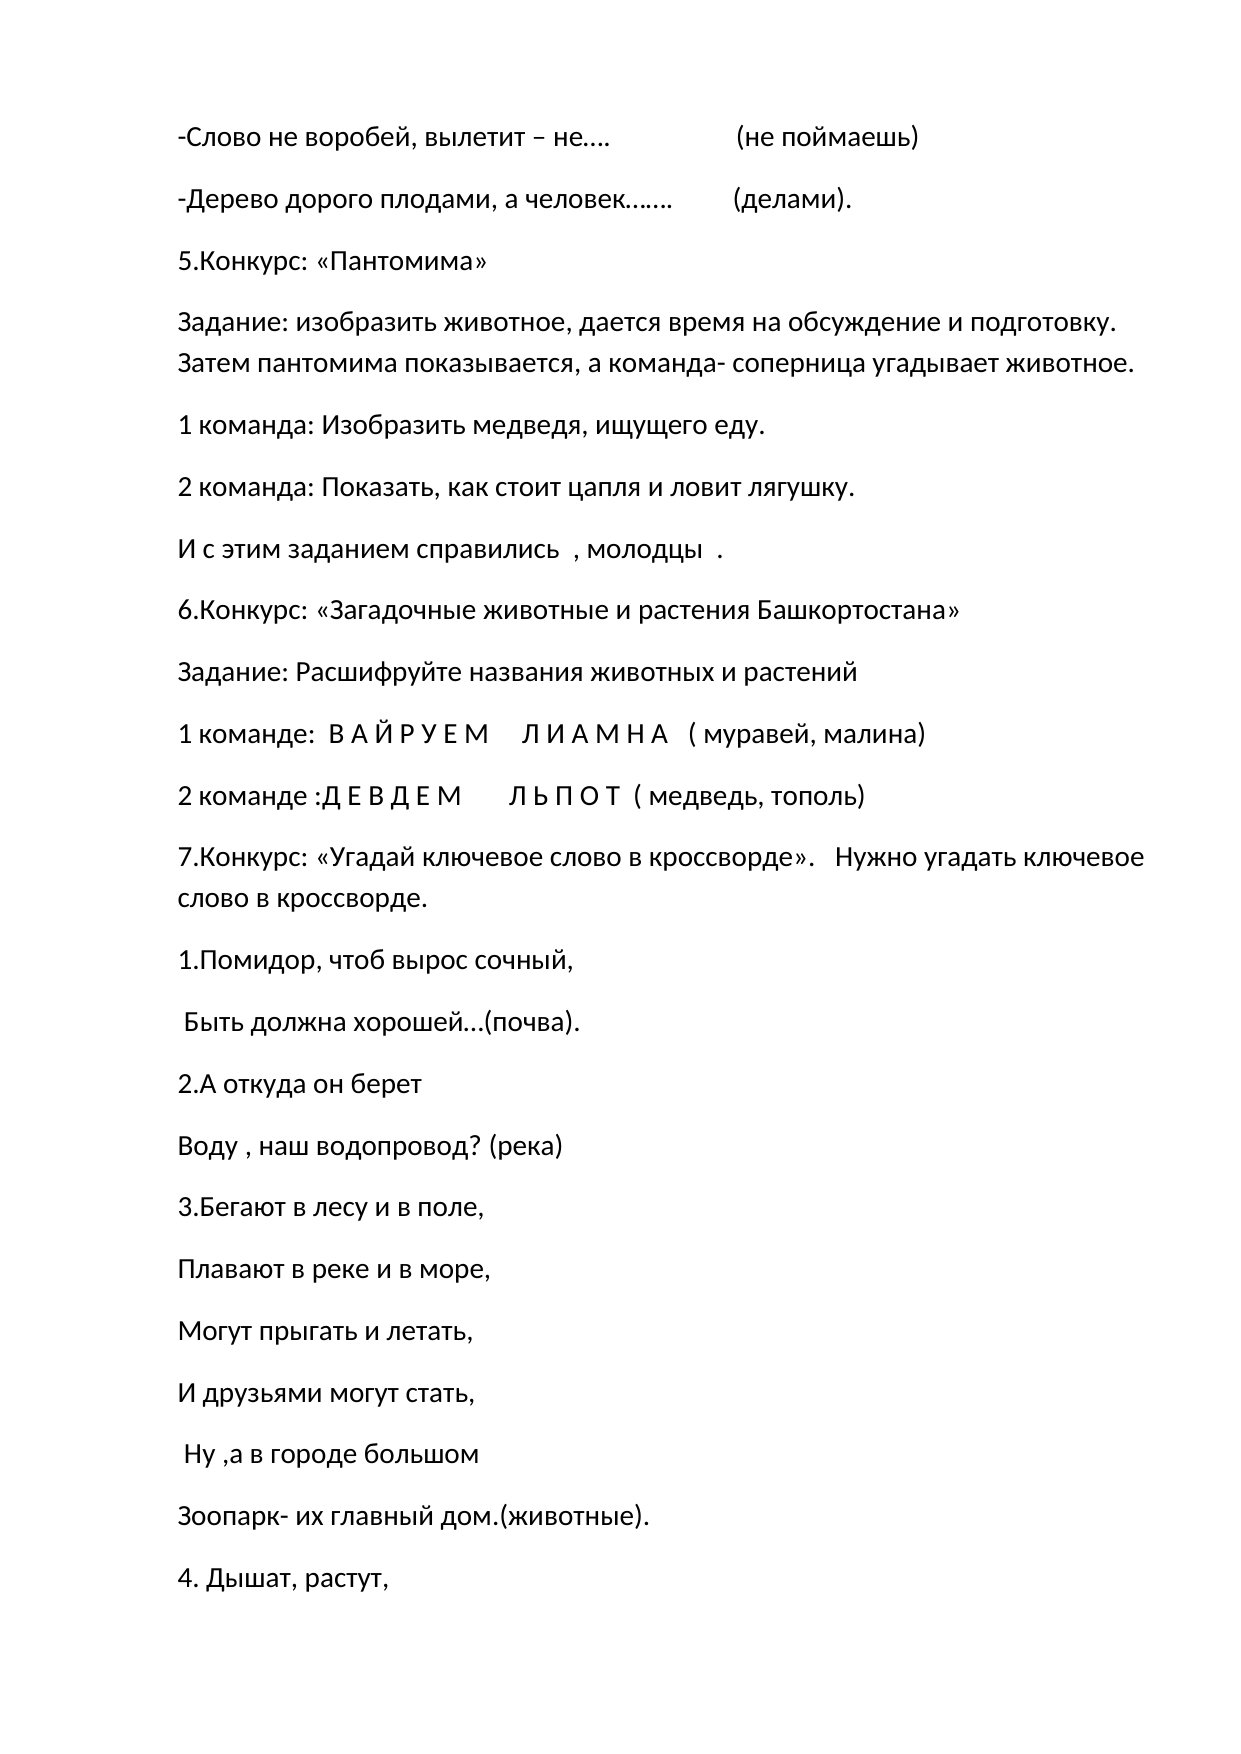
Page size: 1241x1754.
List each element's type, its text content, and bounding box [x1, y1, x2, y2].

text Зоопарк- их главный дом.(животные). [177, 1497, 1152, 1533]
text Задание: изобразить животное, дается время на обсуждение и подготовку. Затем пантомима показывается, а команда- соперница угадывает животное. [177, 303, 1152, 380]
text 2 команда: Показать, как стоит цапля и ловит лягушку. [177, 468, 1152, 503]
text Воду , наш водопровод? (река) [177, 1127, 1152, 1162]
text -Слово не воробей, вылетит – не…. (не поймаешь) [177, 118, 1152, 154]
text 7.Конкурс: «Угадай ключевое слово в кроссворде». Нужно угадать ключевое слово в кроссворде. [177, 838, 1152, 915]
text 6.Конкурс: «Загадочные животные и растения Башкортостана» [177, 591, 1152, 627]
text 2 команде :Д Е В Д Е М Л Ь П О Т ( медведь, тополь) [177, 777, 1152, 812]
text 1 команде: В А Й Р У Е М Л И А М Н А ( муравей, малина) [177, 715, 1152, 751]
text 1.Помидор, чтоб вырос сочный, [177, 941, 1152, 977]
text И с этим заданием справились , молодцы . [177, 530, 1152, 565]
text Плавают в реке и в море, [177, 1250, 1152, 1286]
text Задание: Расшифруйте названия животных и растений [177, 653, 1152, 689]
text 3.Бегают в лесу и в поле, [177, 1188, 1152, 1224]
text 1 команда: Изобразить медведя, ищущего еду. [177, 406, 1152, 442]
text 4. Дышат, растут, [177, 1559, 1152, 1594]
text 2.А откуда он берет [177, 1065, 1152, 1100]
text Быть должна хорошей…(почва). [177, 1003, 1152, 1039]
text -Дерево дорого плодами, а человек……. (делами). [177, 180, 1152, 216]
text Могут прыгать и летать, [177, 1312, 1152, 1347]
text И друзьями могут стать, [177, 1374, 1152, 1409]
text 5.Конкурс: «Пантомима» [177, 242, 1152, 277]
text Ну ,а в городе большом [177, 1435, 1152, 1471]
